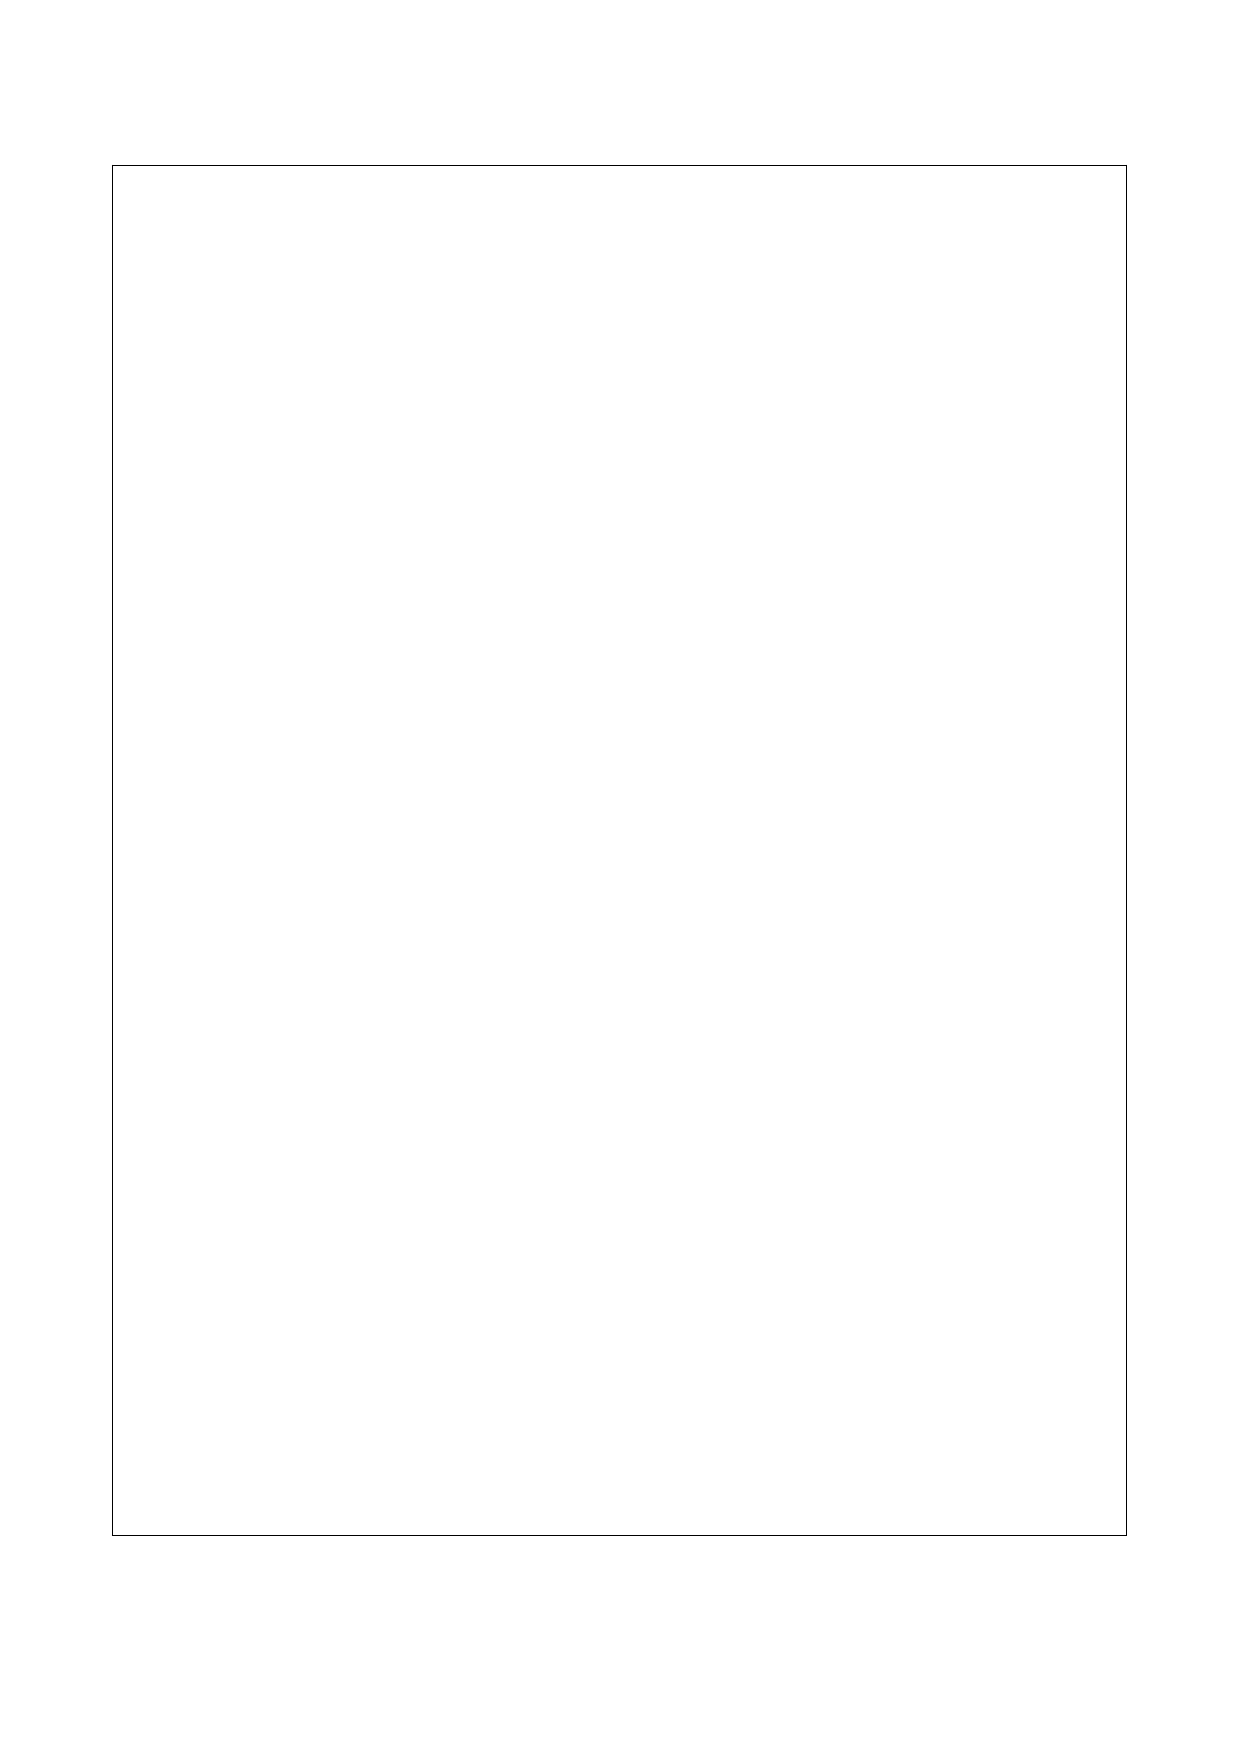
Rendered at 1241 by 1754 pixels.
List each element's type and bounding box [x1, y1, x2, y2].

table_cell [113, 166, 1126, 1535]
